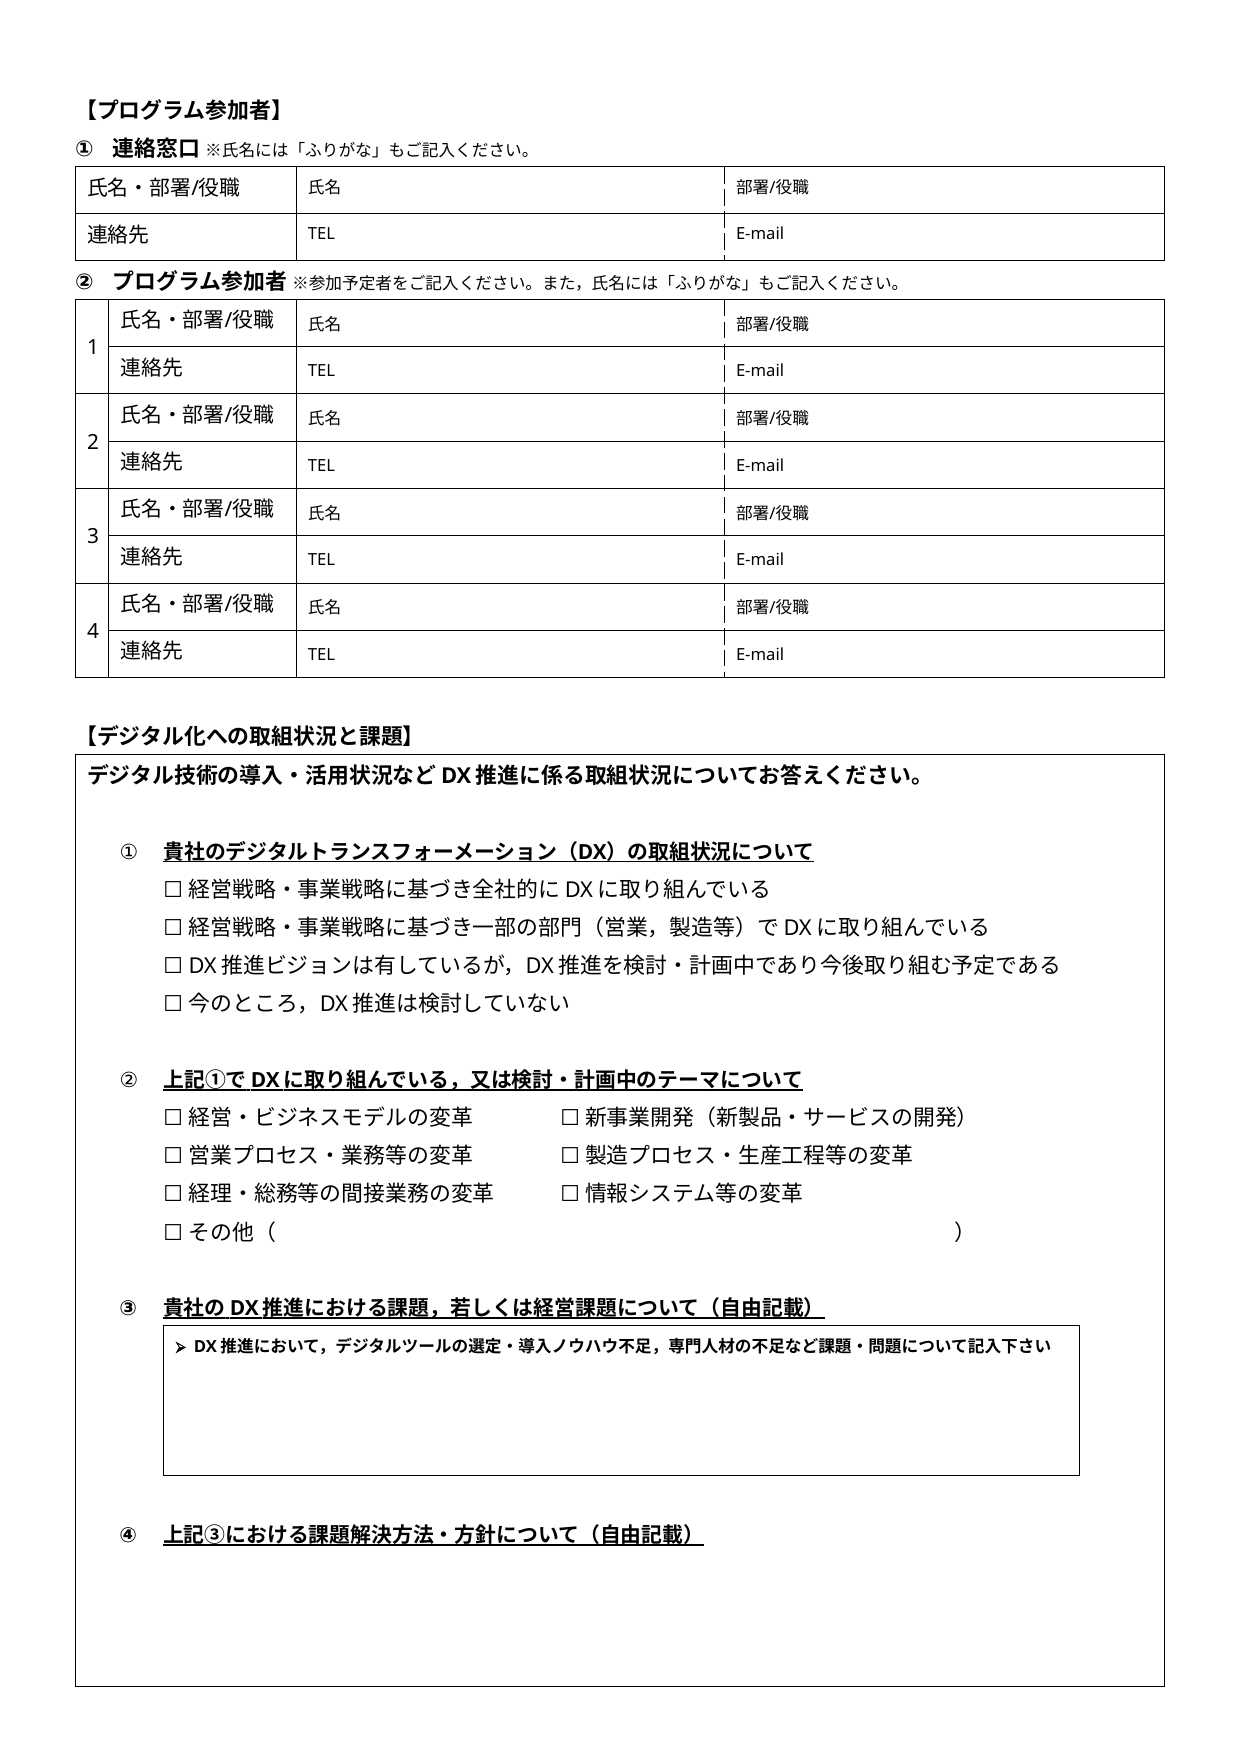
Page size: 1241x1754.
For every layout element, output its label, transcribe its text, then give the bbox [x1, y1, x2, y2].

table_header 部署/役職 [725, 167, 1164, 213]
table_cell E-mail [725, 442, 1164, 488]
table_cell 連絡先 [109, 631, 296, 677]
table_cell E-mail [725, 536, 1164, 582]
table_cell 連絡先 [109, 536, 296, 582]
table_header 氏名 [297, 167, 724, 213]
table_cell 氏名 [297, 584, 724, 630]
table_cell 氏名・部署/役職 [109, 394, 296, 441]
table_cell E-mail [725, 347, 1164, 393]
table_cell E-mail [725, 214, 1164, 259]
table_cell TEL [297, 442, 724, 488]
list プログラム参加者 ※参加予定者をご記入ください。また，氏名には「ふりがな」もご記入ください。 [75, 261, 1165, 299]
table_cell TEL [297, 347, 724, 393]
table_cell 連絡先 [109, 442, 296, 488]
table_cell 部署/役職 [725, 489, 1164, 535]
table_cell 氏名・部署/役職 [109, 489, 296, 535]
table_cell 部署/役職 [725, 584, 1164, 630]
table_cell 2 [76, 394, 108, 488]
table_header 氏名・部署/役職 [76, 167, 296, 213]
text 【デジタル化への取組状況と課題】 [75, 716, 1165, 754]
table_cell TEL [297, 536, 724, 582]
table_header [76, 755, 1164, 1686]
table_header 氏名・部署/役職 [109, 300, 296, 346]
table_cell 連絡先 [76, 214, 296, 259]
table_header 1 [76, 300, 108, 393]
table_cell 3 [76, 489, 108, 582]
table_header 氏名 [297, 300, 724, 346]
list 連絡窓口 ※氏名には「ふりがな」もご記入ください。 [75, 128, 1165, 166]
table_cell TEL [297, 631, 724, 677]
text 【プログラム参加者】 [75, 90, 1165, 128]
table_cell 連絡先 [109, 347, 296, 393]
table_cell 4 [76, 584, 108, 677]
table_cell E-mail [725, 631, 1164, 677]
table_cell 氏名・部署/役職 [109, 584, 296, 630]
table_cell 部署/役職 [725, 394, 1164, 441]
table_cell 氏名 [297, 394, 724, 441]
table_cell TEL [297, 214, 724, 259]
table_header 部署/役職 [725, 300, 1164, 346]
table_cell 氏名 [297, 489, 724, 535]
